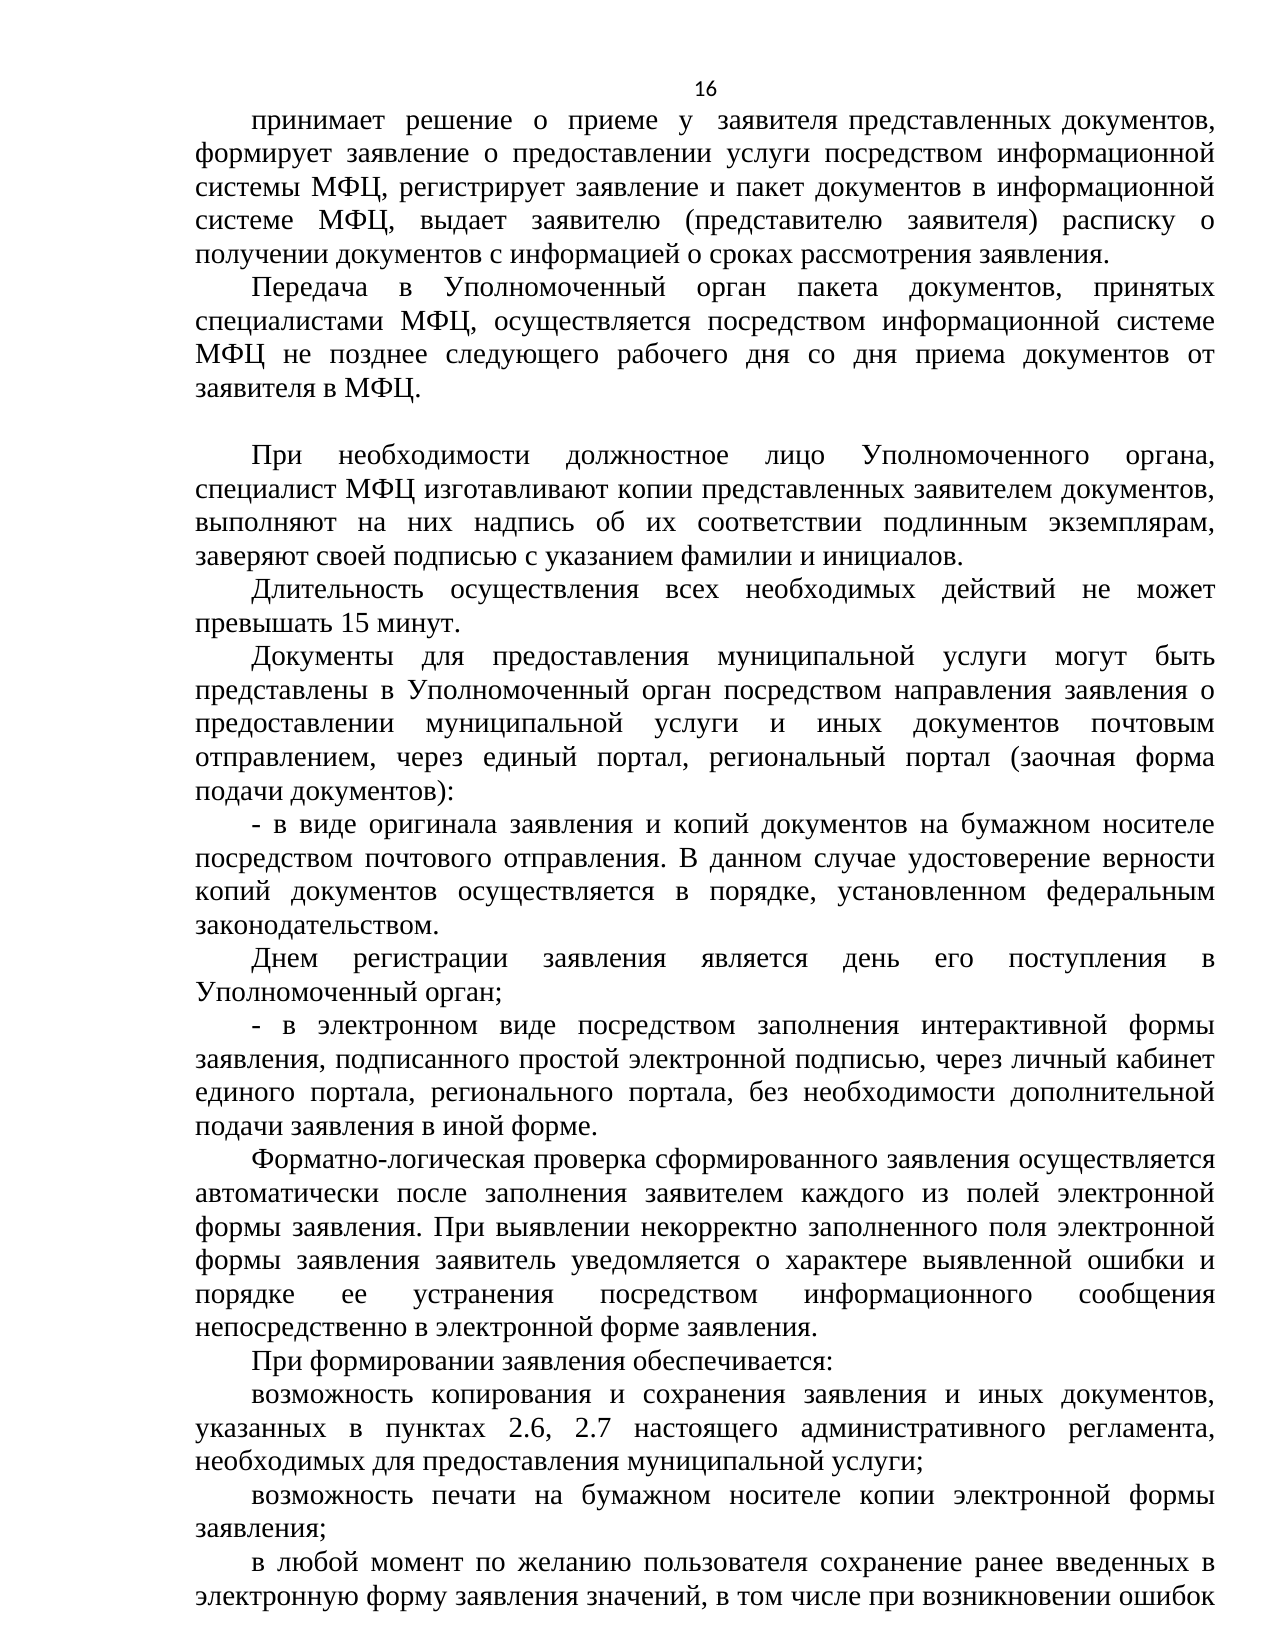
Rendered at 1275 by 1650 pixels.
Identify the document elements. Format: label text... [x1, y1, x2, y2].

text При необходимости должностное лицо Уполномоченного органа, специалист МФЦ изготавливают копии представленных заявителем документов, выполняют на них надпись об их соответствии подлинным экземплярам, заверяют своей подписью с указанием фамилии и инициалов. [195, 437, 1216, 571]
text - в электронном виде посредством заполнения интерактивной формы заявления, подписанного простой электронной подписью, через личный кабинет единого портала, регионального портала, без необходимости дополнительной подачи заявления в иной форме. [195, 1007, 1216, 1142]
text принимает решение о приеме у заявителя представленных документов, формирует заявление о предоставлении услуги посредством информационной системы МФЦ, регистрирует заявление и пакет документов в информационной системе МФЦ, выдает заявителю (представителю заявителя) расписку о получении документов с информацией о сроках рассмотрения заявления. [195, 102, 1216, 269]
text Передача в Уполномоченный орган пакета документов, принятых специалистами МФЦ, осуществляется посредством информационной системе МФЦ не позднее следующего рабочего дня со дня приема документов от заявителя в МФЦ. [195, 269, 1216, 404]
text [195, 1544, 1216, 1611]
text Длительность осуществления всех необходимых действий не может превышать 15 минут. [195, 571, 1216, 638]
text - в виде оригинала заявления и копий документов на бумажном носителе посредством почтового отправления. В данном случае удостоверение верности копий документов осуществляется в порядке, установленном федеральным законодательством. [195, 806, 1216, 940]
text Днем регистрации заявления является день его поступления в Уполномоченный орган; [195, 940, 1216, 1007]
text Документы для предоставления муниципальной услуги могут быть представлены в Уполномоченный орган посредством направления заявления о предоставлении муниципальной услуги и иных документов почтовым отправлением, через единый портал, региональный портал (заочная форма подачи документов): [195, 638, 1216, 806]
text возможность печати на бумажном носителе копии электронной формы заявления; [195, 1477, 1216, 1544]
text При формировании заявления обеспечивается: [195, 1343, 1216, 1376]
text возможность копирования и сохранения заявления и иных документов, указанных в пунктах 2.6, 2.7 настоящего административного регламента, необходимых для предоставления муниципальной услуги; [195, 1376, 1216, 1477]
text Форматно-логическая проверка сформированного заявления осуществляется автоматически после заполнения заявителем каждого из полей электронной формы заявления. При выявлении некорректно заполненного поля электронной формы заявления заявитель уведомляется о характере выявленной ошибки и порядке ее устранения посредством информационного сообщения непосредственно в электронной форме заявления. [195, 1142, 1216, 1343]
